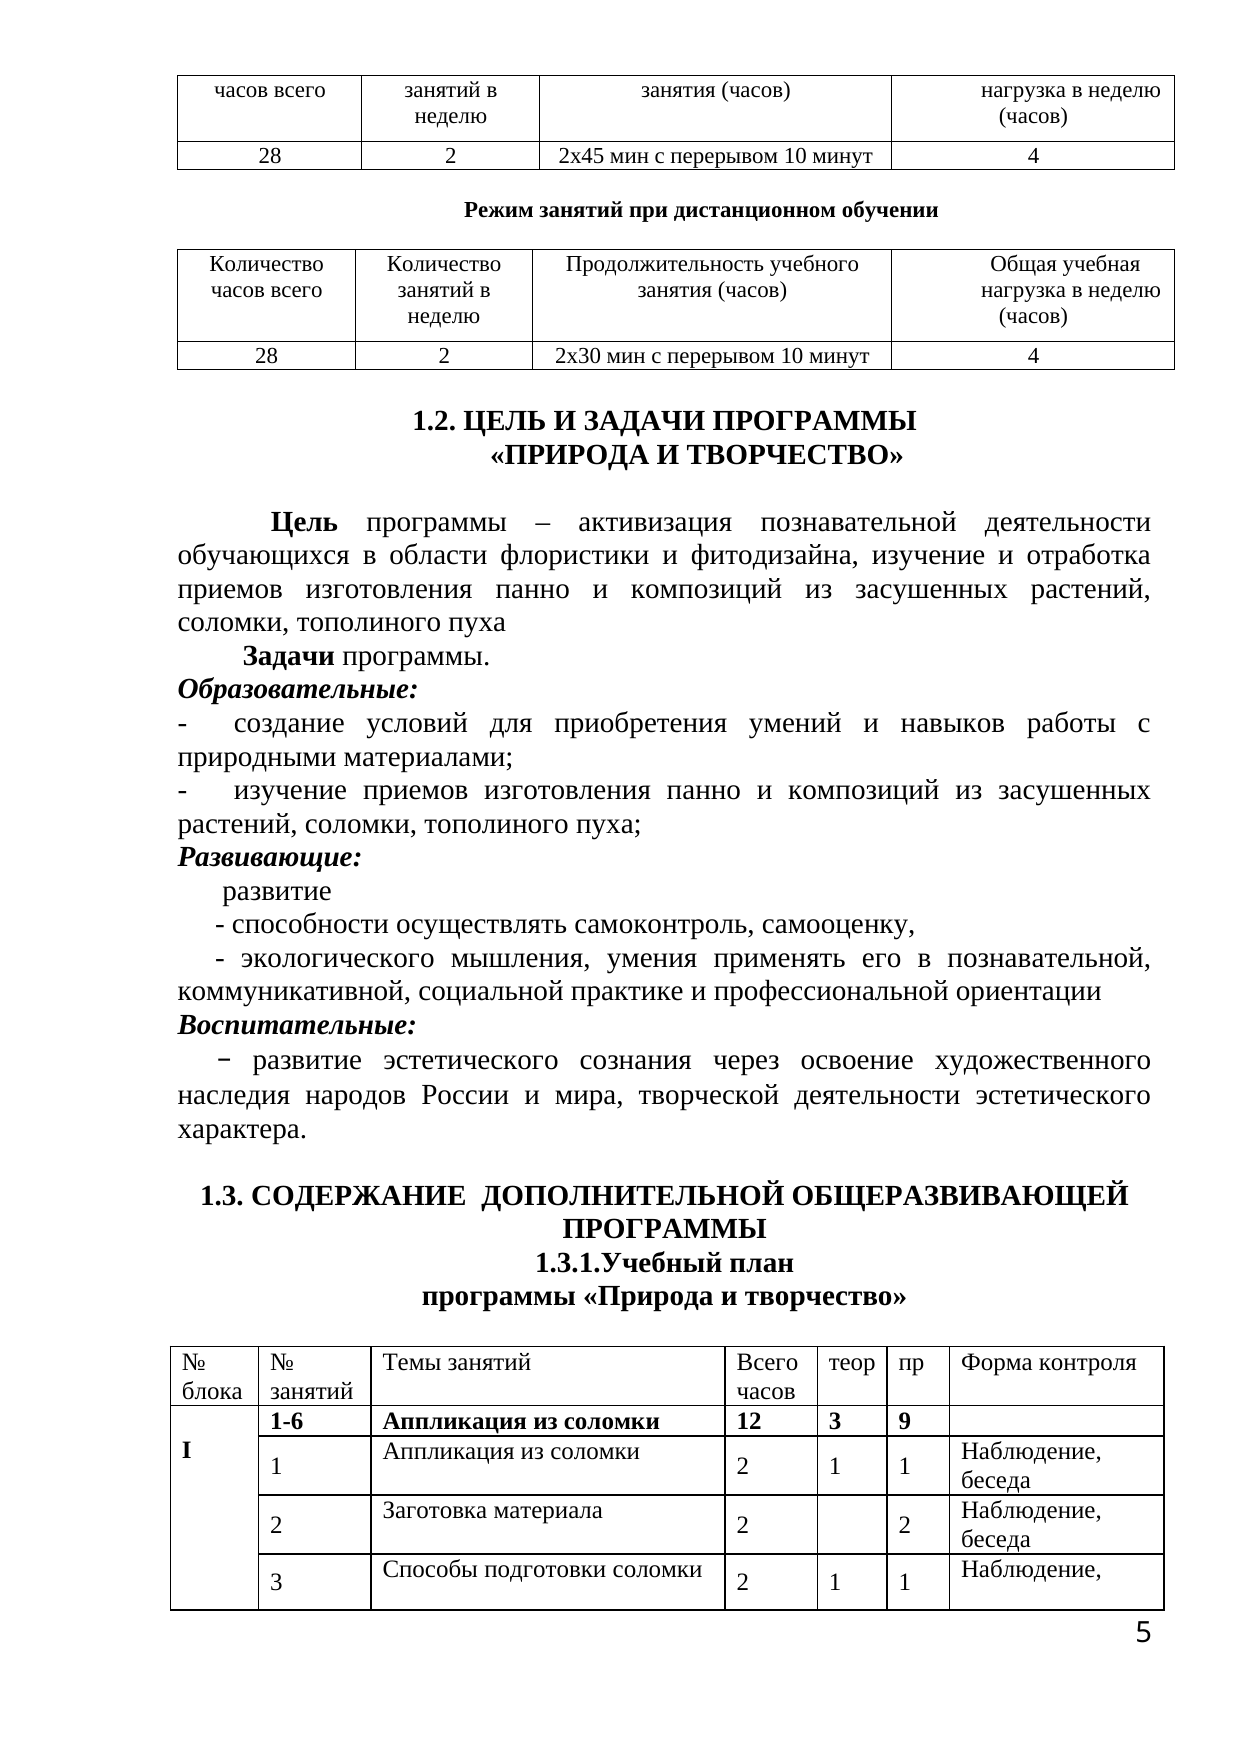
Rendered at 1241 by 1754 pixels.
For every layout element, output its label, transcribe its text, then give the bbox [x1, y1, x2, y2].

list изучение приемов изготовления панно и композиций из засушенных растений, соломки, тополиного пуха; [177, 772, 1152, 839]
text 1.2. ЦЕЛЬ И ЗАДАЧИ ПРОГРАММЫ [177, 403, 1152, 437]
table_cell 2 [726, 1437, 817, 1494]
table_cell 28 [178, 342, 355, 369]
table_cell 4 [892, 342, 1174, 369]
table_cell 2х45 мин с перерывом 10 минут [540, 142, 891, 168]
table_cell 2х30 мин с перерывом 10 минут [533, 342, 891, 369]
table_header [362, 76, 539, 141]
table_cell 1-6 [259, 1406, 370, 1435]
table_cell Аппликация из соломки [372, 1437, 724, 1494]
text Образовательные: [177, 672, 1152, 705]
table_cell 2 [356, 342, 532, 369]
table_header Количество занятий в неделю [356, 250, 532, 341]
table_header теор [818, 1347, 886, 1404]
table_cell 3 [259, 1555, 370, 1609]
table_cell 2 [888, 1496, 949, 1553]
table_cell 2 [726, 1555, 817, 1609]
table_cell Аппликация из соломки [372, 1406, 724, 1435]
table_cell 2 [362, 142, 539, 168]
text программы «Природа и творчество» [177, 1278, 1152, 1312]
table_cell Заготовка материала [372, 1496, 724, 1553]
table_header № занятий [259, 1347, 370, 1404]
table_header Продолжительность учебного занятия (часов) [533, 250, 891, 341]
list развитие эстетического сознания через освоение художественного наследия народов России и мира, творческой деятельности эстетического характера. [177, 1041, 1152, 1144]
table_cell I [171, 1406, 258, 1609]
table_cell 4 [892, 142, 1174, 168]
table_cell 2 [726, 1496, 817, 1553]
table_header Всего часов [726, 1347, 817, 1404]
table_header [178, 76, 361, 141]
table_header Количество часов всего [178, 250, 355, 341]
table_cell Наблюдение, беседа [950, 1555, 1163, 1609]
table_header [540, 76, 891, 141]
table_cell 9 [888, 1406, 949, 1435]
table_cell 2 [259, 1496, 370, 1553]
table_cell 3 [818, 1406, 886, 1435]
table_cell 1 [818, 1555, 886, 1609]
text 1.3.1.Учебный план [177, 1245, 1152, 1278]
text - способности осуществлять самоконтроль, самооценку, [177, 906, 1152, 940]
text Воспитательные: [177, 1007, 1152, 1041]
table_cell 1 [888, 1555, 949, 1609]
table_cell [372, 1555, 724, 1609]
table_cell 12 [726, 1406, 817, 1435]
table_header Темы занятий [372, 1347, 724, 1404]
text Задачи программы. [177, 638, 1152, 672]
table_header Общая учебная нагрузка в неделю (часов) [892, 250, 1174, 341]
table_cell Наблюдение, беседа [950, 1496, 1163, 1553]
table_cell 1 [818, 1437, 886, 1494]
text развитие [177, 873, 1152, 906]
list создание условий для приобретения умений и навыков работы с природными материалами; [177, 705, 1152, 772]
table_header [892, 76, 1174, 141]
text Режим занятий при дистанционном обучении [177, 196, 1152, 222]
text - экологического мышления, умения применять его в познавательной, коммуникативной, социальной практике и профессиональной ориентации [177, 940, 1152, 1007]
table_header № блока [171, 1347, 258, 1404]
table_cell 1 [259, 1437, 370, 1494]
text 1.3. СОДЕРЖАНИЕ ДОПОЛНИТЕЛЬНОЙ ОБЩЕРАЗВИВАЮЩЕЙ ПРОГРАММЫ [177, 1178, 1152, 1245]
table_cell 1 [888, 1437, 949, 1494]
table_cell [818, 1496, 886, 1553]
text Развивающие: [177, 839, 1152, 873]
text Цель программы – активизация познавательной деятельности обучающихся в области флористики и фитодизайна, изучение и отработка приемов изготовления панно и композиций из засушенных растений, соломки, тополиного пуха [177, 504, 1152, 638]
table_header пр [888, 1347, 949, 1404]
table_cell [950, 1406, 1163, 1435]
table_cell 28 [178, 142, 361, 168]
text «ПРИРОДА И ТВОРЧЕСТВО» [177, 437, 1152, 470]
table_cell Наблюдение, беседа [950, 1437, 1163, 1494]
table_header Форма контроля [950, 1347, 1163, 1404]
